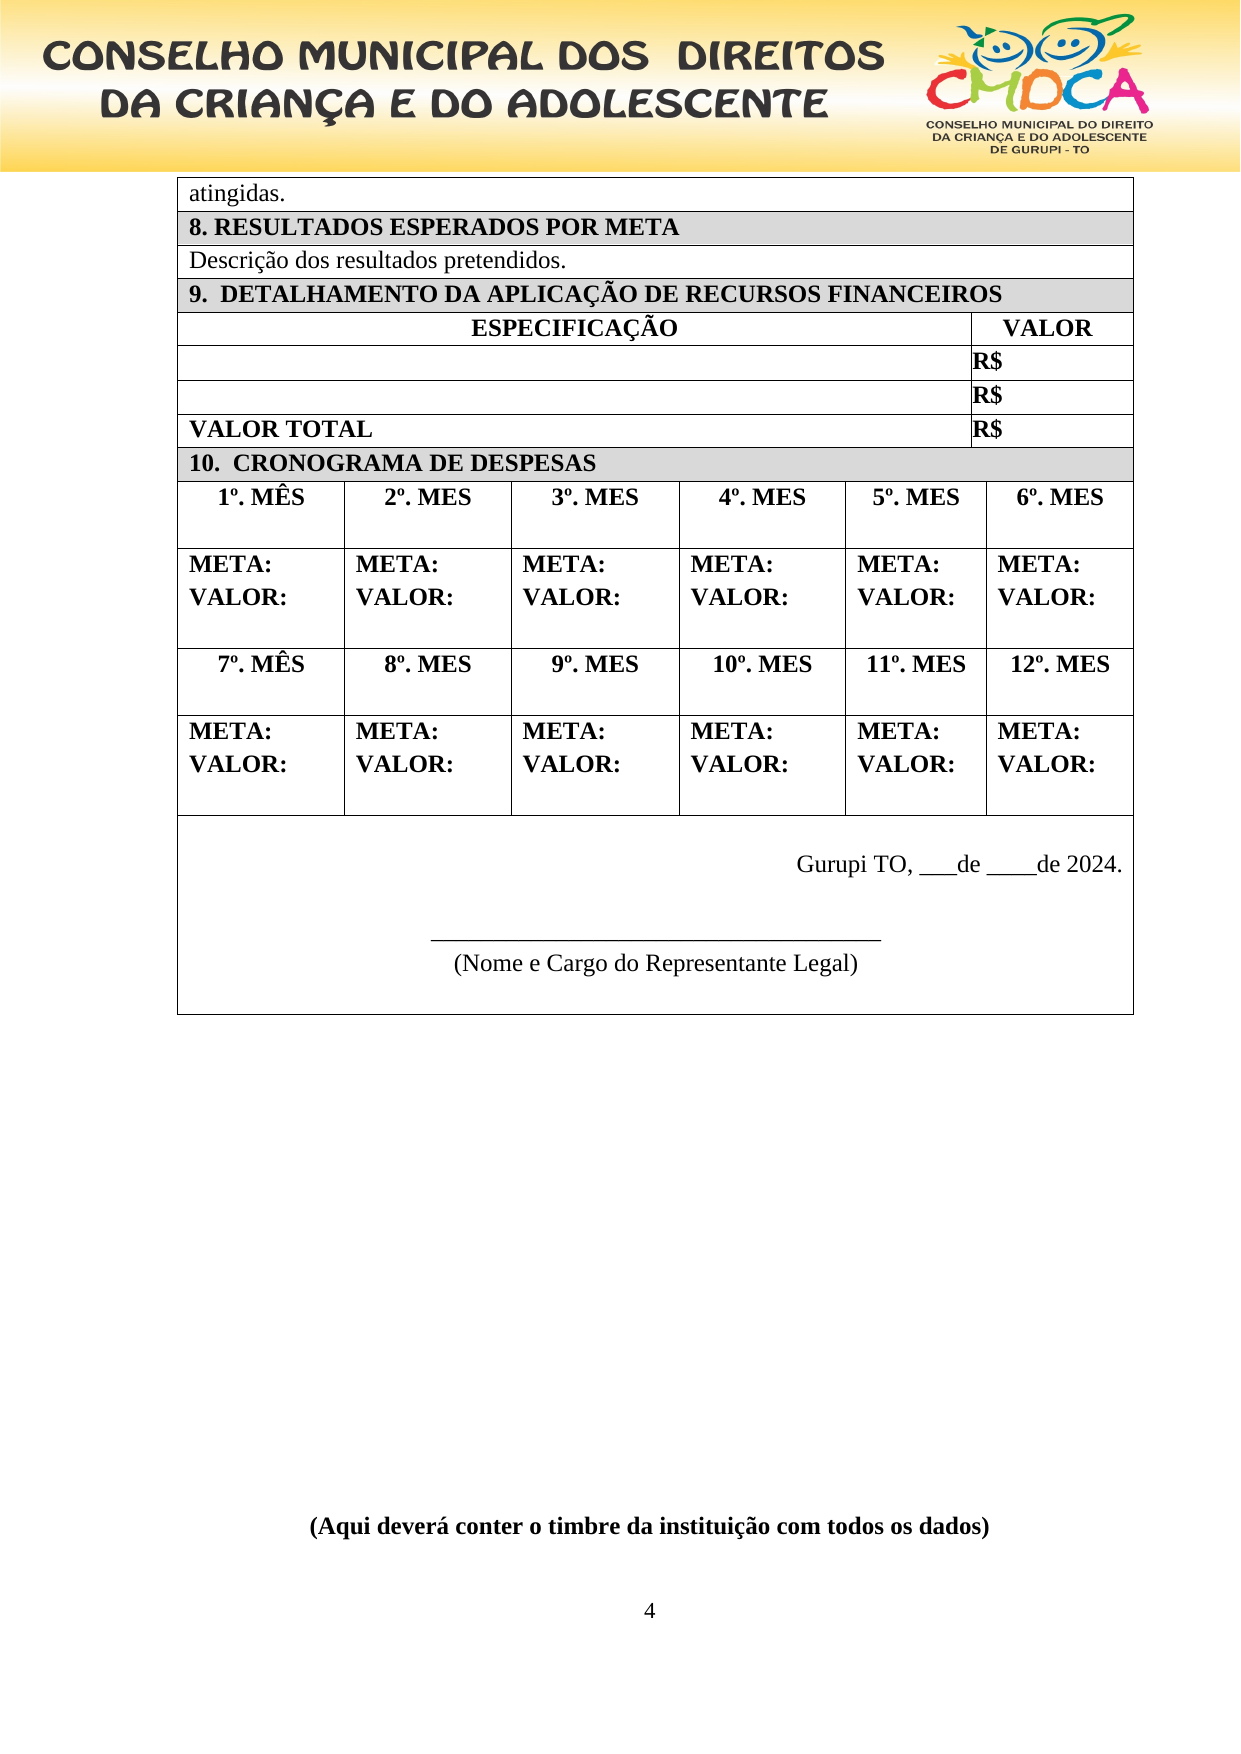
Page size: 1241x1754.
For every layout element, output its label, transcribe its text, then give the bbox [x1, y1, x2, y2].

table_cell R$ [972, 415, 1133, 447]
table_cell [178, 381, 971, 413]
table_cell 12º. MES [987, 649, 1133, 715]
table_cell VALOR [972, 313, 1133, 345]
table_cell META: VALOR: [846, 716, 986, 815]
table_cell META: VALOR: [178, 716, 344, 815]
table_cell 5º. MES [846, 482, 986, 548]
table_cell 2º. MES [345, 482, 511, 548]
table_cell META: VALOR: [512, 549, 679, 648]
table_cell 1º. MÊS [178, 482, 344, 548]
table_cell 8º. MES [345, 649, 511, 715]
table_cell 7º. MÊS [178, 649, 344, 715]
table_cell ESPECIFICAÇÃO [178, 313, 971, 345]
table_cell META: VALOR: [987, 716, 1133, 815]
table_cell R$ [972, 346, 1133, 379]
table_cell META: VALOR: [680, 549, 845, 648]
table_cell 4º. MES [680, 482, 845, 548]
table_cell 10º. MES [680, 649, 845, 715]
table_cell META: VALOR: [987, 549, 1133, 648]
table_cell Gurupi TO, ___de ____de 2024. ____________________________________ (Nome e Cargo do Representante Legal) [178, 816, 1133, 1014]
table_cell 9º. MES [512, 649, 679, 715]
table_cell META: VALOR: [345, 716, 511, 815]
table_cell 11º. MES [846, 649, 986, 715]
table_cell R$ [972, 381, 1133, 413]
table_cell 3º. MES [512, 482, 679, 548]
table_cell META: VALOR: [846, 549, 986, 648]
table_cell Descrição dos resultados pretendidos. [178, 246, 1133, 278]
table_cell [178, 346, 971, 379]
table_cell META: VALOR: [345, 549, 511, 648]
text (Aqui deverá conter o timbre da instituição com todos os dados) [177, 1511, 1122, 1539]
table_cell VALOR TOTAL [178, 415, 971, 447]
table_cell 9. DETALHAMENTO DA APLICAÇÃO DE RECURSOS FINANCEIROS [178, 279, 1133, 312]
table_cell 6º. MES [987, 482, 1133, 548]
picture [0, 0, 1241, 172]
table_cell META: VALOR: [512, 716, 679, 815]
table_cell 8. RESULTADOS ESPERADOS POR META [178, 212, 1133, 244]
table_cell 10. CRONOGRAMA DE DESPESAS [178, 448, 1133, 481]
table_cell META: VALOR: [178, 549, 344, 648]
table_cell META: VALOR: [680, 716, 845, 815]
